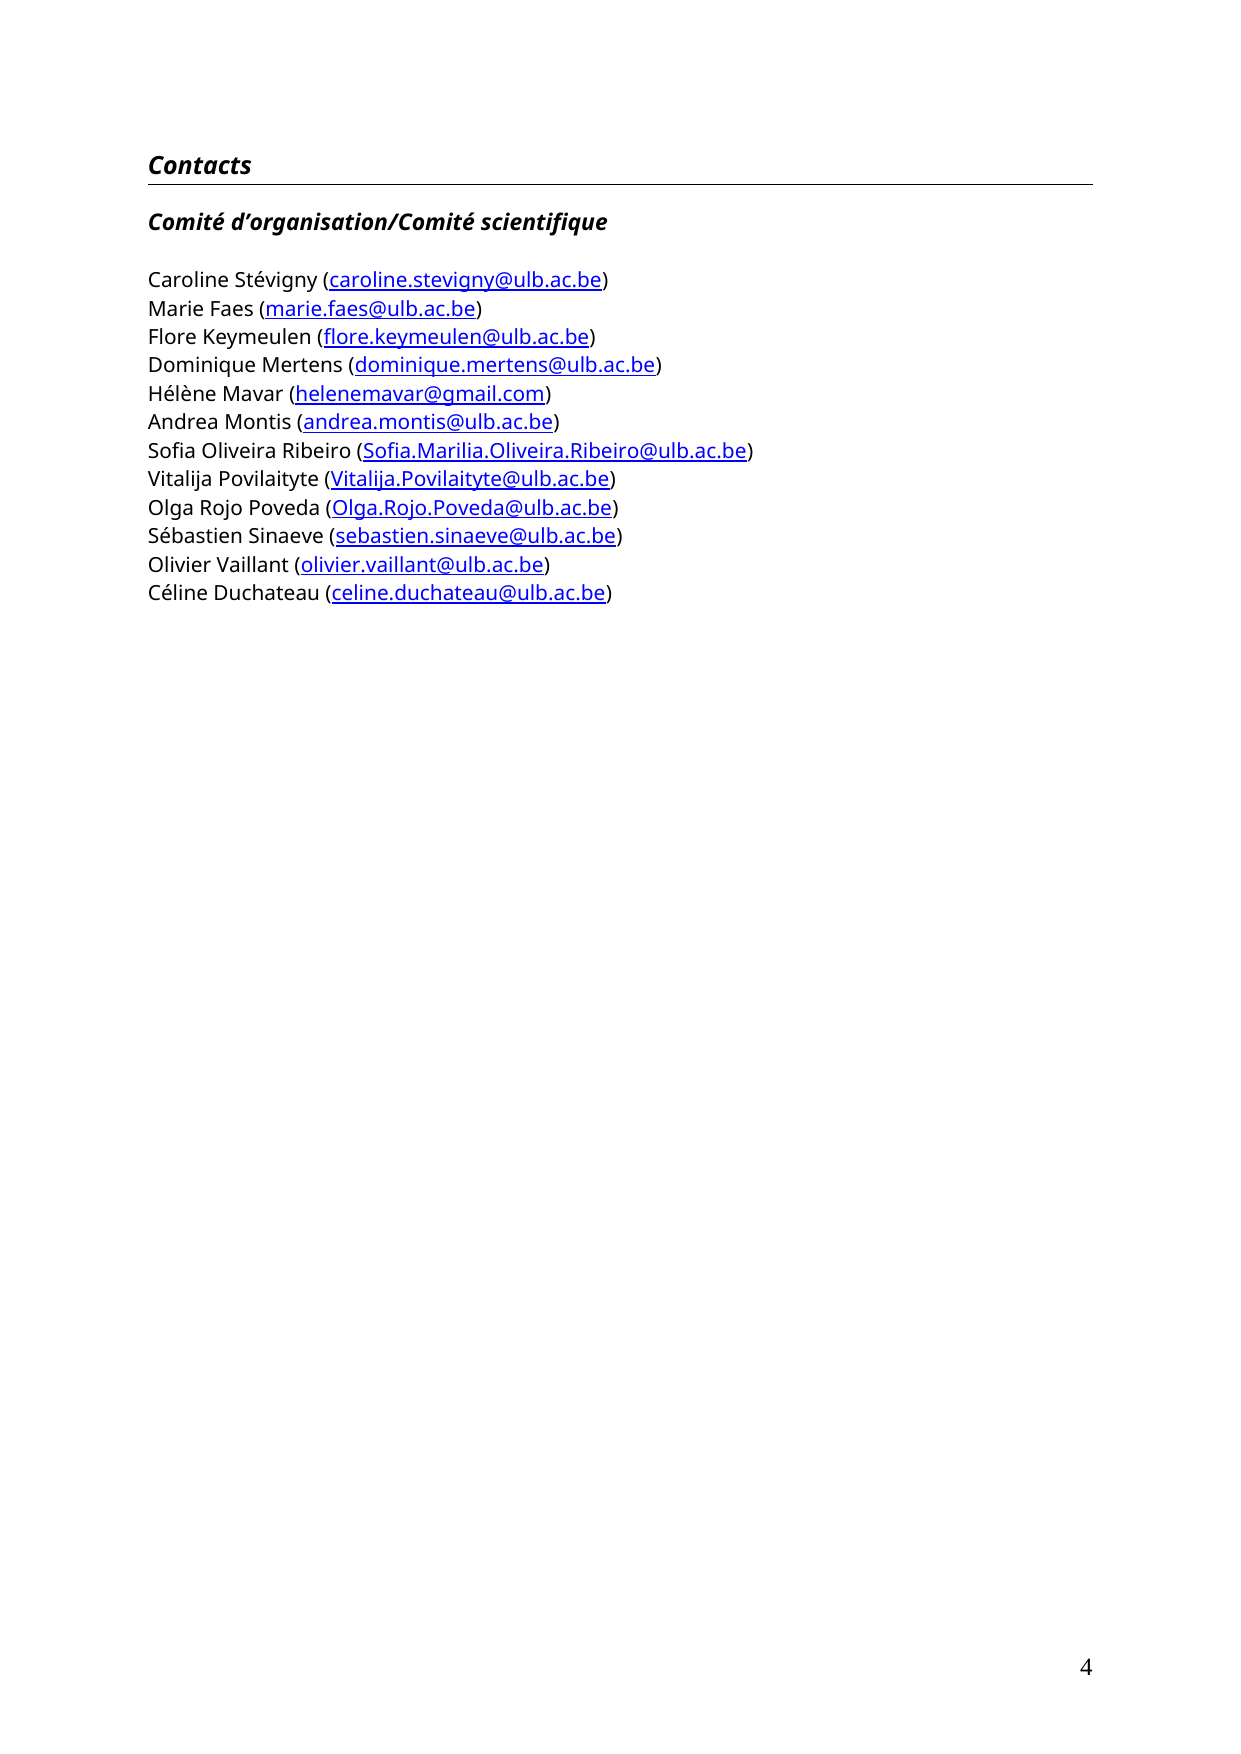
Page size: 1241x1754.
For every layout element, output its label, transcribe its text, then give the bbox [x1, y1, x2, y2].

text Andrea Montis (andrea.montis@ulb.ac.be) [148, 407, 1093, 436]
text Hélène Mavar (helenemavar@gmail.com) [148, 379, 1093, 407]
text Caroline Stévigny (caroline.stevigny@ulb.ac.be) [148, 265, 1093, 294]
text Céline Duchateau (celine.duchateau@ulb.ac.be) [148, 578, 1093, 607]
text Comité d’organisation/Comité scientifique [148, 206, 1093, 237]
text Contacts [148, 148, 1093, 184]
text Olivier Vaillant (olivier.vaillant@ulb.ac.be) [148, 550, 1093, 578]
text Olga Rojo Poveda (Olga.Rojo.Poveda@ulb.ac.be) [148, 493, 1093, 521]
text Flore Keymeulen (flore.keymeulen@ulb.ac.be) [148, 322, 1093, 351]
text Dominique Mertens (dominique.mertens@ulb.ac.be) [148, 351, 1093, 379]
text Vitalija Povilaityte (Vitalija.Povilaityte@ulb.ac.be) [148, 464, 1093, 493]
text Sofia Oliveira Ribeiro (Sofia.Marilia.Oliveira.Ribeiro@ulb.ac.be) [148, 436, 1093, 464]
text Marie Faes (marie.faes@ulb.ac.be) [148, 294, 1093, 322]
text Sébastien Sinaeve (sebastien.sinaeve@ulb.ac.be) [148, 521, 1093, 550]
